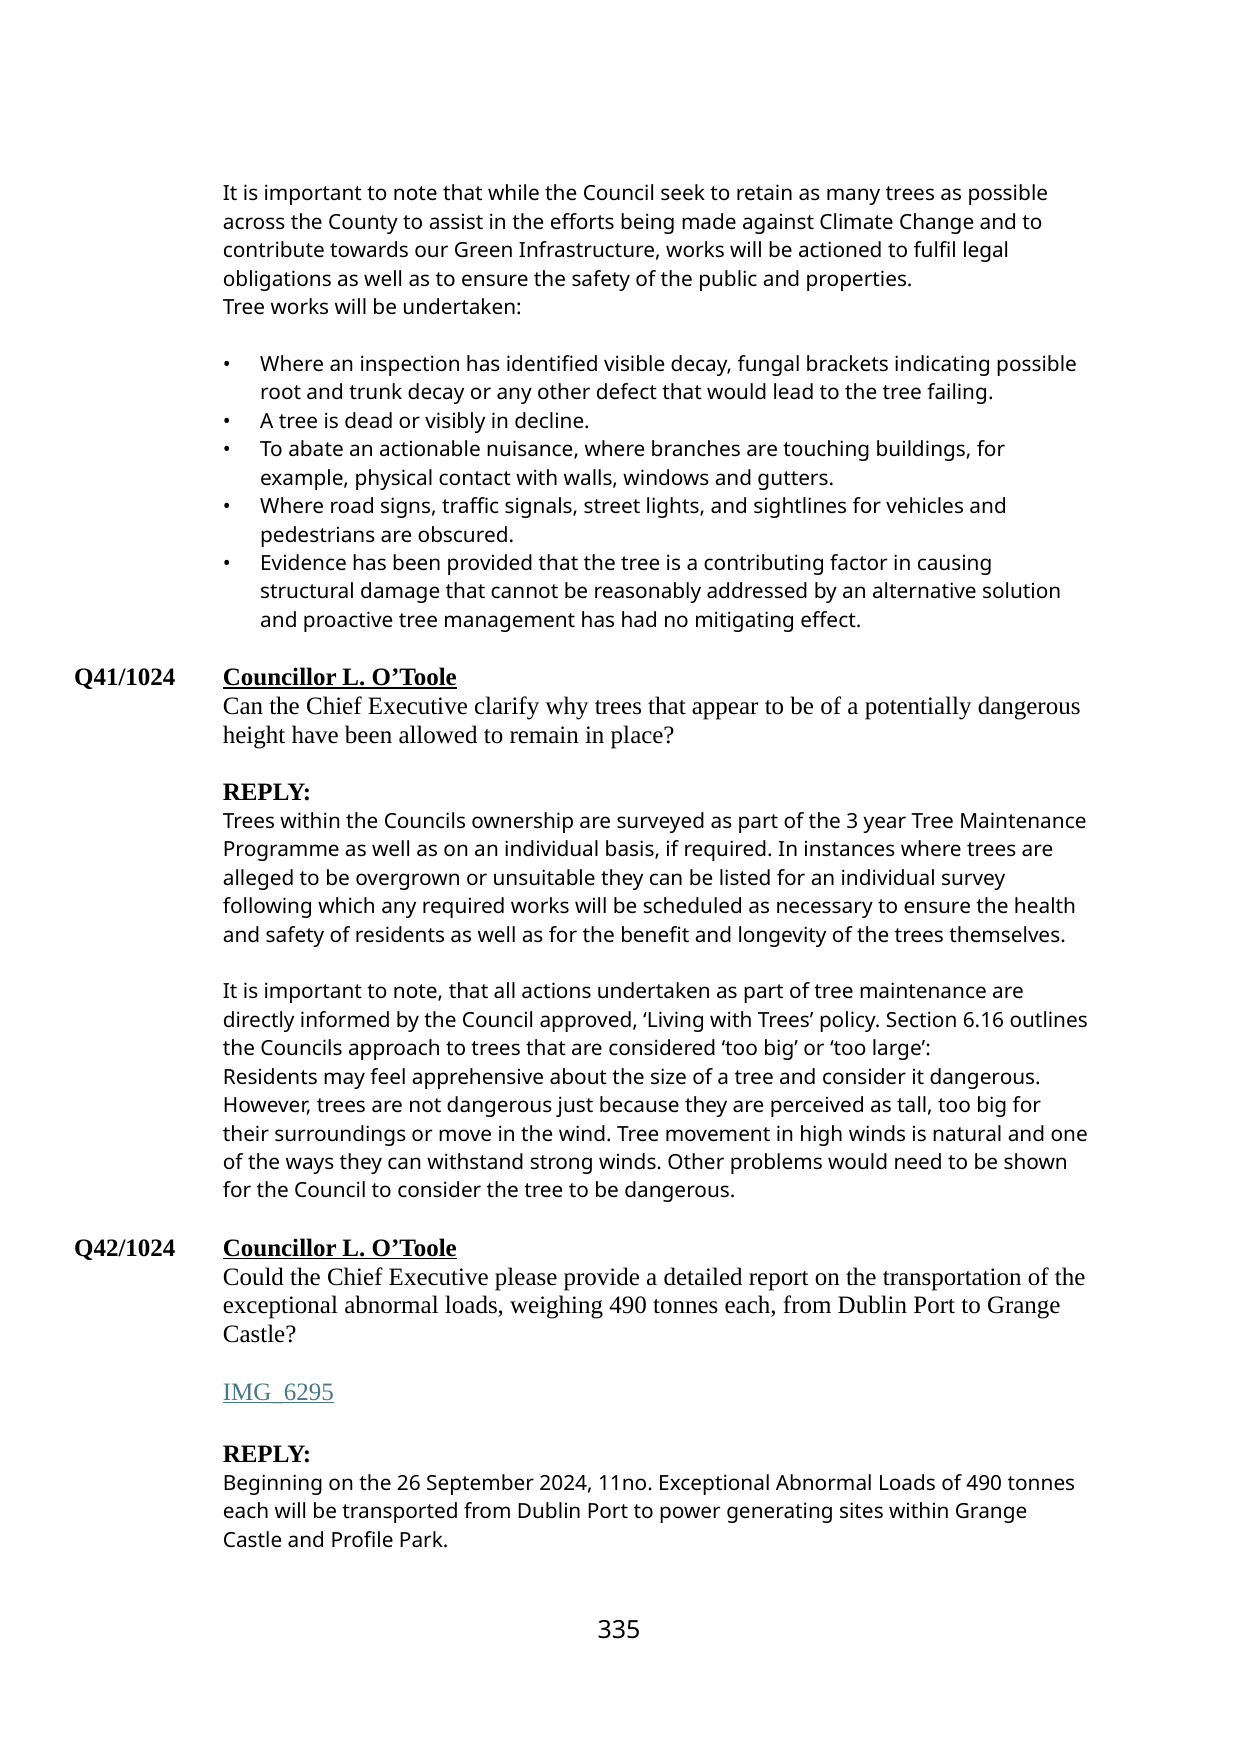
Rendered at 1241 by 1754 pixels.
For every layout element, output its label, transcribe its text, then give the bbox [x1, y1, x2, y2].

text Residents may feel apprehensive about the size of a tree and consider it dangerous. However, trees are not dangerous just because they are perceived as tall, too big for their surroundings or move in the wind. Tree movement in high winds is natural and one of the ways they can withstand strong winds. Other problems would need to be shown for the Council to consider the tree to be dangerous. [223, 1062, 1090, 1204]
list Evidence has been provided that the tree is a contributing factor in causing structural damage that cannot be reasonably addressed by an alternative solution and proactive tree management has had no mitigating effect. [223, 548, 1090, 633]
list To abate an actionable nuisance, where branches are touching buildings, for example, physical contact with walls, windows and gutters. [223, 434, 1090, 491]
list Where road signs, traffic signals, street lights, and sightlines for vehicles and pedestrians are obscured. [223, 491, 1090, 548]
text Tree works will be undertaken: [223, 292, 1090, 321]
list Where an inspection has identified visible decay, fungal brackets indicating possible root and trunk decay or any other defect that would lead to the tree failing. [223, 349, 1090, 406]
subtitle Q41/1024 Councillor L. O’Toole [74, 662, 1090, 691]
subtitle Q42/1024 Councillor L. O’Toole [74, 1233, 1090, 1262]
text Beginning on the 26 September 2024, 11no. Exceptional Abnormal Loads of 490 tonnes each will be transported from Dublin Port to power generating sites within Grange Castle and Profile Park. [223, 1468, 1090, 1553]
list A tree is dead or visibly in decline. [223, 406, 1090, 434]
text Could the Chief Executive please provide a detailed report on the transportation of the exceptional abnormal loads, weighing 490 tonnes each, from Dublin Port to Grange Castle? [223, 1262, 1090, 1348]
text REPLY: [223, 777, 1090, 806]
text Can the Chief Executive clarify why trees that appear to be of a potentially dangerous height have been allowed to remain in place? [223, 691, 1090, 748]
text It is important to note that while the Council seek to retain as many trees as possible across the County to assist in the efforts being made against Climate Change and to contribute towards our Green Infrastructure, works will be actioned to fulfil legal obligations as well as to ensure the safety of the public and properties. [223, 178, 1090, 292]
text It is important to note, that all actions undertaken as part of tree maintenance are directly informed by the Council approved, ‘Living with Trees’ policy. Section 6.16 outlines the Councils approach to trees that are considered ‘too big’ or ‘too large’: [223, 977, 1090, 1062]
text Trees within the Councils ownership are surveyed as part of the 3 year Tree Maintenance Programme as well as on an individual basis, if required. In instances where trees are alleged to be overgrown or unsuitable they can be listed for an individual survey following which any required works will be scheduled as necessary to ensure the health and safety of residents as well as for the benefit and longevity of the trees themselves. [223, 806, 1090, 948]
text REPLY: [223, 1439, 1090, 1468]
text IMG_6295 [223, 1377, 1090, 1439]
